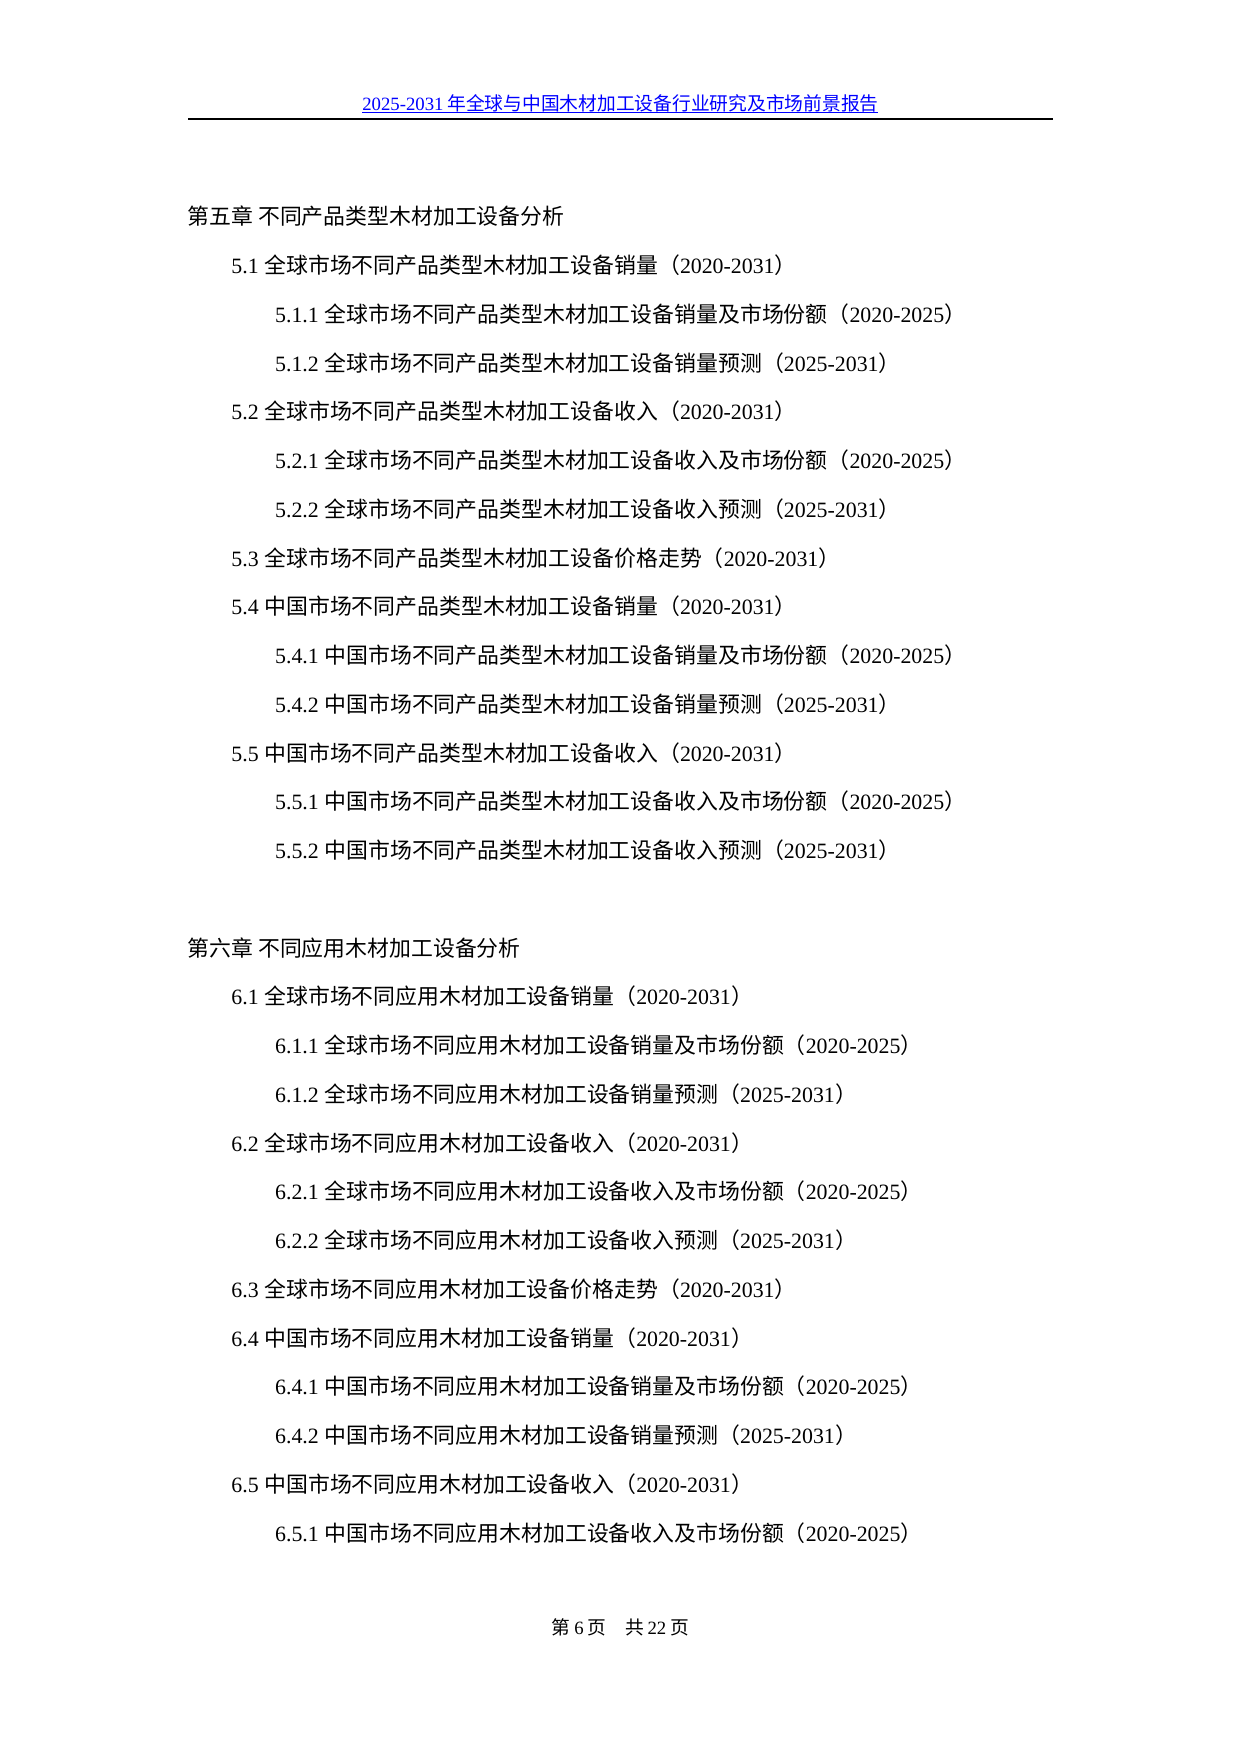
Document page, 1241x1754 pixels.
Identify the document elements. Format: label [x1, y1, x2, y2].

text [187, 150, 1053, 1548]
